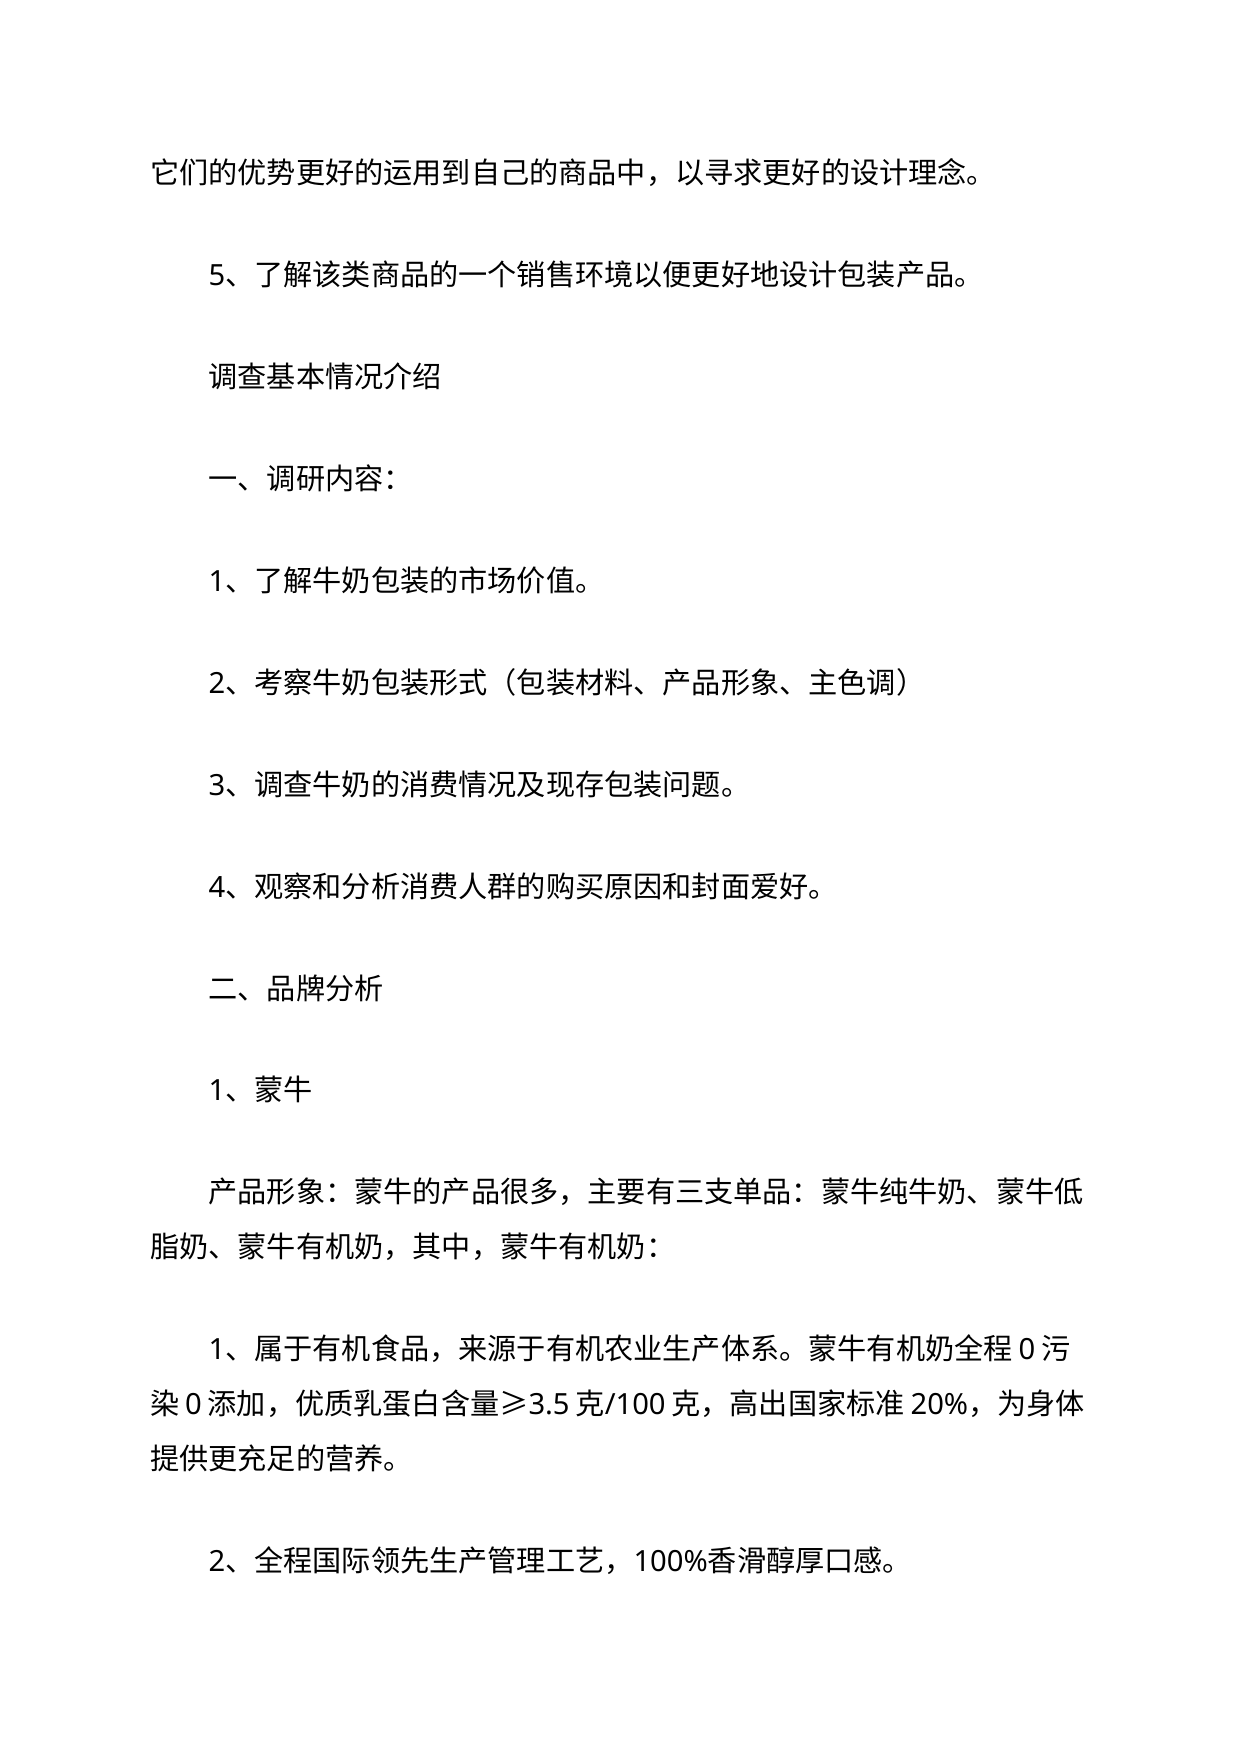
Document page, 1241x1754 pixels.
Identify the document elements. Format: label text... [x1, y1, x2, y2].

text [150, 150, 1090, 192]
text 一、调研内容： [150, 456, 1090, 498]
text 二、品牌分析 [150, 965, 1090, 1007]
text 1、了解牛奶包装的市场价值。 [150, 557, 1090, 600]
text 3、调查牛奶的消费情况及现存包装问题。 [150, 761, 1090, 804]
text 5、了解该类商品的一个销售环境以便更好地设计包装产品。 [150, 252, 1090, 294]
text 1、属于有机食品，来源于有机农业生产体系。蒙牛有机奶全程0污染0添加，优质乳蛋白含量≥3.5克/100克，高出国家标准20%，为身体提供更充足的营养。 [150, 1326, 1090, 1478]
text 1、蒙牛 [150, 1067, 1090, 1109]
text 产品形象：蒙牛的产品很多，主要有三支单品：蒙牛纯牛奶、蒙牛低脂奶、蒙牛有机奶，其中，蒙牛有机奶： [150, 1169, 1090, 1266]
text 调查基本情况介绍 [150, 354, 1090, 396]
text 2、考察牛奶包装形式（包装材料、产品形象、主色调） [150, 659, 1090, 702]
text 2、全程国际领先生产管理工艺，100%香滑醇厚口感。 [150, 1537, 1090, 1580]
text 4、观察和分析消费人群的购买原因和封面爱好。 [150, 863, 1090, 906]
